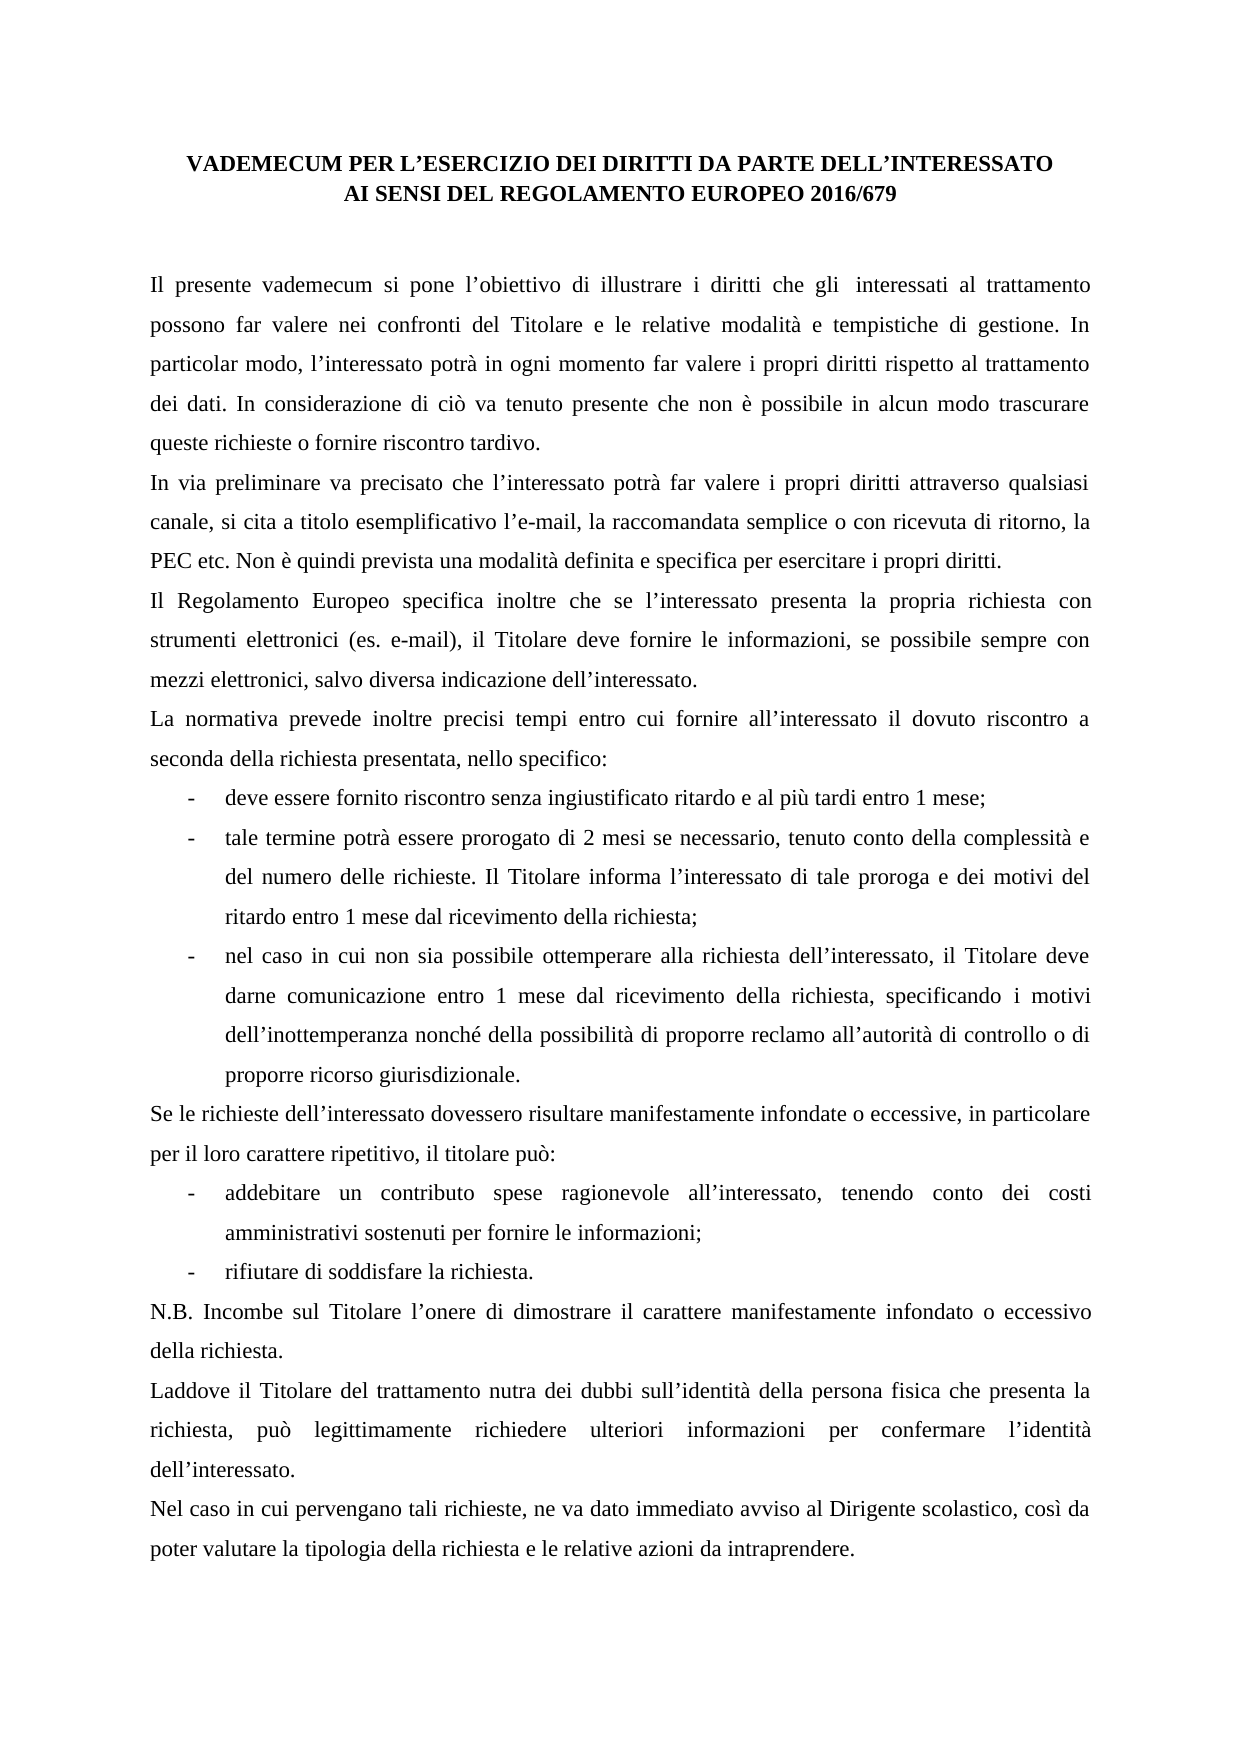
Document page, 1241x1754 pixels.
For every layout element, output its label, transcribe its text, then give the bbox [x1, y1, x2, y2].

text La normativa prevede inoltre precisi tempi entro cui fornire all’interessato il dovuto riscontro a seconda della richiesta presentata, nello specifico: [150, 705, 1092, 771]
text Se le richieste dell’interessato dovessero risultare manifestamente infondate o eccessive, in particolare per il loro carattere ripetitivo, il titolare può: [150, 1100, 1092, 1166]
text Il Regolamento Europeo specifica inoltre che se l’interessato presenta la propria richiesta con strumenti elettronici (es. e-mail), il Titolare deve fornire le informazioni, se possibile sempre con mezzi elettronici, salvo diversa indicazione dell’interessato. [150, 587, 1092, 692]
subtitle VADEMECUM PER L’ESERCIZIO DEI DIRITTI DA PARTE DELL’INTERESSATO AI SENSI DEL REGOLAMENTO EUROPEO 2016/679 [186, 150, 1057, 207]
list nel caso in cui non sia possibile ottemperare alla richiesta dell’interessato, il Titolare deve darne comunicazione entro 1 mese dal ricevimento della richiesta, specificando i motivi dell’inottemperanza nonché della possibilità di proporre reclamo all’autorità di controllo o di proporre ricorso giurisdizionale. [187, 942, 1092, 1087]
text Il presente vademecum si pone l’obiettivo di illustrare i diritti che gli interessati al trattamento possono far valere nei confronti del Titolare e le relative modalità e tempistiche di gestione. In particolar modo, l’interessato potrà in ogni momento far valere i propri diritti rispetto al trattamento dei dati. In considerazione di ciò va tenuto presente che non è possibile in alcun modo trascurare queste richieste o fornire riscontro tardivo. [150, 271, 1092, 455]
list rifiutare di soddisfare la richiesta. [187, 1259, 1105, 1285]
list addebitare un contributo spese ragionevole all’interessato, tenendo conto dei costi amministrativi sostenuti per fornire le informazioni; [187, 1179, 1092, 1245]
text N.B. Incombe sul Titolare l’onere di dimostrare il carattere manifestamente infondato o eccessivo della richiesta. [150, 1298, 1092, 1364]
text Nel caso in cui pervengano tali richieste, ne va dato immediato avviso al Dirigente scolastico, così da poter valutare la tipologia della richiesta e le relative azioni da intraprendere. [150, 1495, 1092, 1561]
list deve essere fornito riscontro senza ingiustificato ritardo e al più tardi entro 1 mese; [187, 784, 1105, 811]
text Laddove il Titolare del trattamento nutra dei dubbi sull’identità della persona fisica che presenta la richiesta, può legittimamente richiedere ulteriori informazioni per confermare l’identità dell’interessato. [150, 1377, 1092, 1482]
list tale termine potrà essere prorogato di 2 mesi se necessario, tenuto conto della complessità e del numero delle richieste. Il Titolare informa l’interessato di tale proroga e dei motivi del ritardo entro 1 mese dal ricevimento della richiesta; [187, 824, 1092, 929]
text In via preliminare va precisato che l’interessato potrà far valere i propri diritti attraverso qualsiasi canale, si cita a titolo esemplificativo l’e-mail, la raccomandata semplice o con ricevuta di ritorno, la PEC etc. Non è quindi prevista una modalità definita e specifica per esercitare i propri diritti. [150, 468, 1092, 574]
